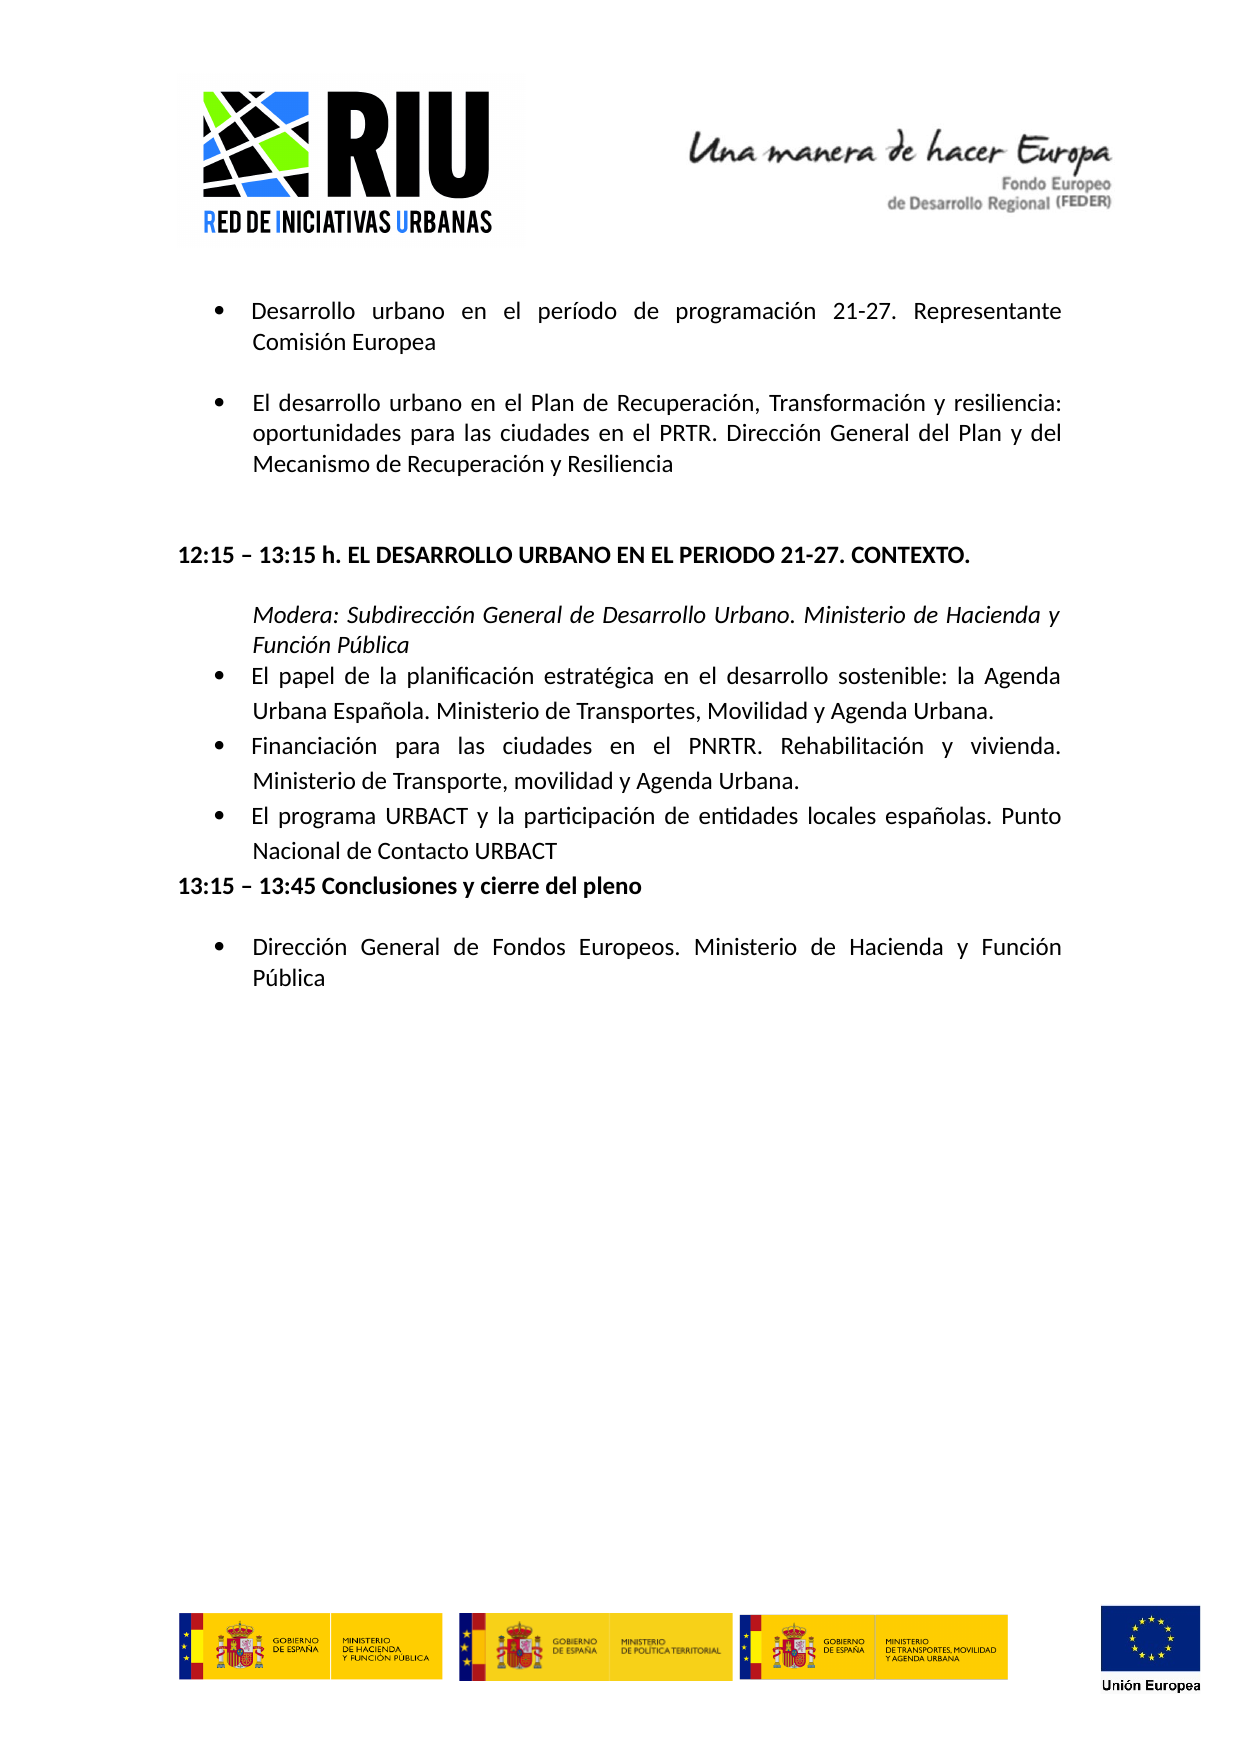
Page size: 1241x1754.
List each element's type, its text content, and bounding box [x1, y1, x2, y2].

picture [459, 1613, 733, 1681]
text Modera: Subdirección General de Desarrollo Urbano. Ministerio de Hacienda y Función Pública [252, 599, 1063, 660]
picture [738, 1613, 1009, 1681]
list Desarrollo urbano en el período de programación 21-27. Representante Comisión Europea [215, 295, 1063, 356]
list El papel de la planificación estratégica en el desarrollo sostenible: la Agenda Urbana Española. Ministerio de Transportes, Movilidad y Agenda Urbana. [215, 660, 1063, 726]
text 13:15 – 13:45 Conclusiones y cierre del pleno [177, 870, 1063, 901]
list El desarrollo urbano en el Plan de Recuperación, Transformación y resiliencia: oportunidades para las ciudades en el PRTR. Dirección General del Plan y del Mecanismo de Recuperación y Resiliencia [215, 387, 1063, 478]
list El programa URBACT y la participación de entidades locales españolas. Punto Nacional de Contacto URBACT [215, 800, 1063, 866]
picture [684, 117, 1119, 221]
list Financiación para las ciudades en el PNRTR. Rehabilitación y vivienda. Ministerio de Transporte, movilidad y Agenda Urbana. [215, 730, 1063, 796]
picture [177, 1611, 444, 1681]
list Dirección General de Fondos Europeos. Ministerio de Hacienda y Función Pública [215, 931, 1063, 992]
picture [1100, 1604, 1201, 1694]
text 12:15 – 13:15 h. EL DESARROLLO URBANO EN EL PERIODO 21-27. CONTEXTO. [177, 539, 1063, 570]
picture [177, 73, 526, 248]
